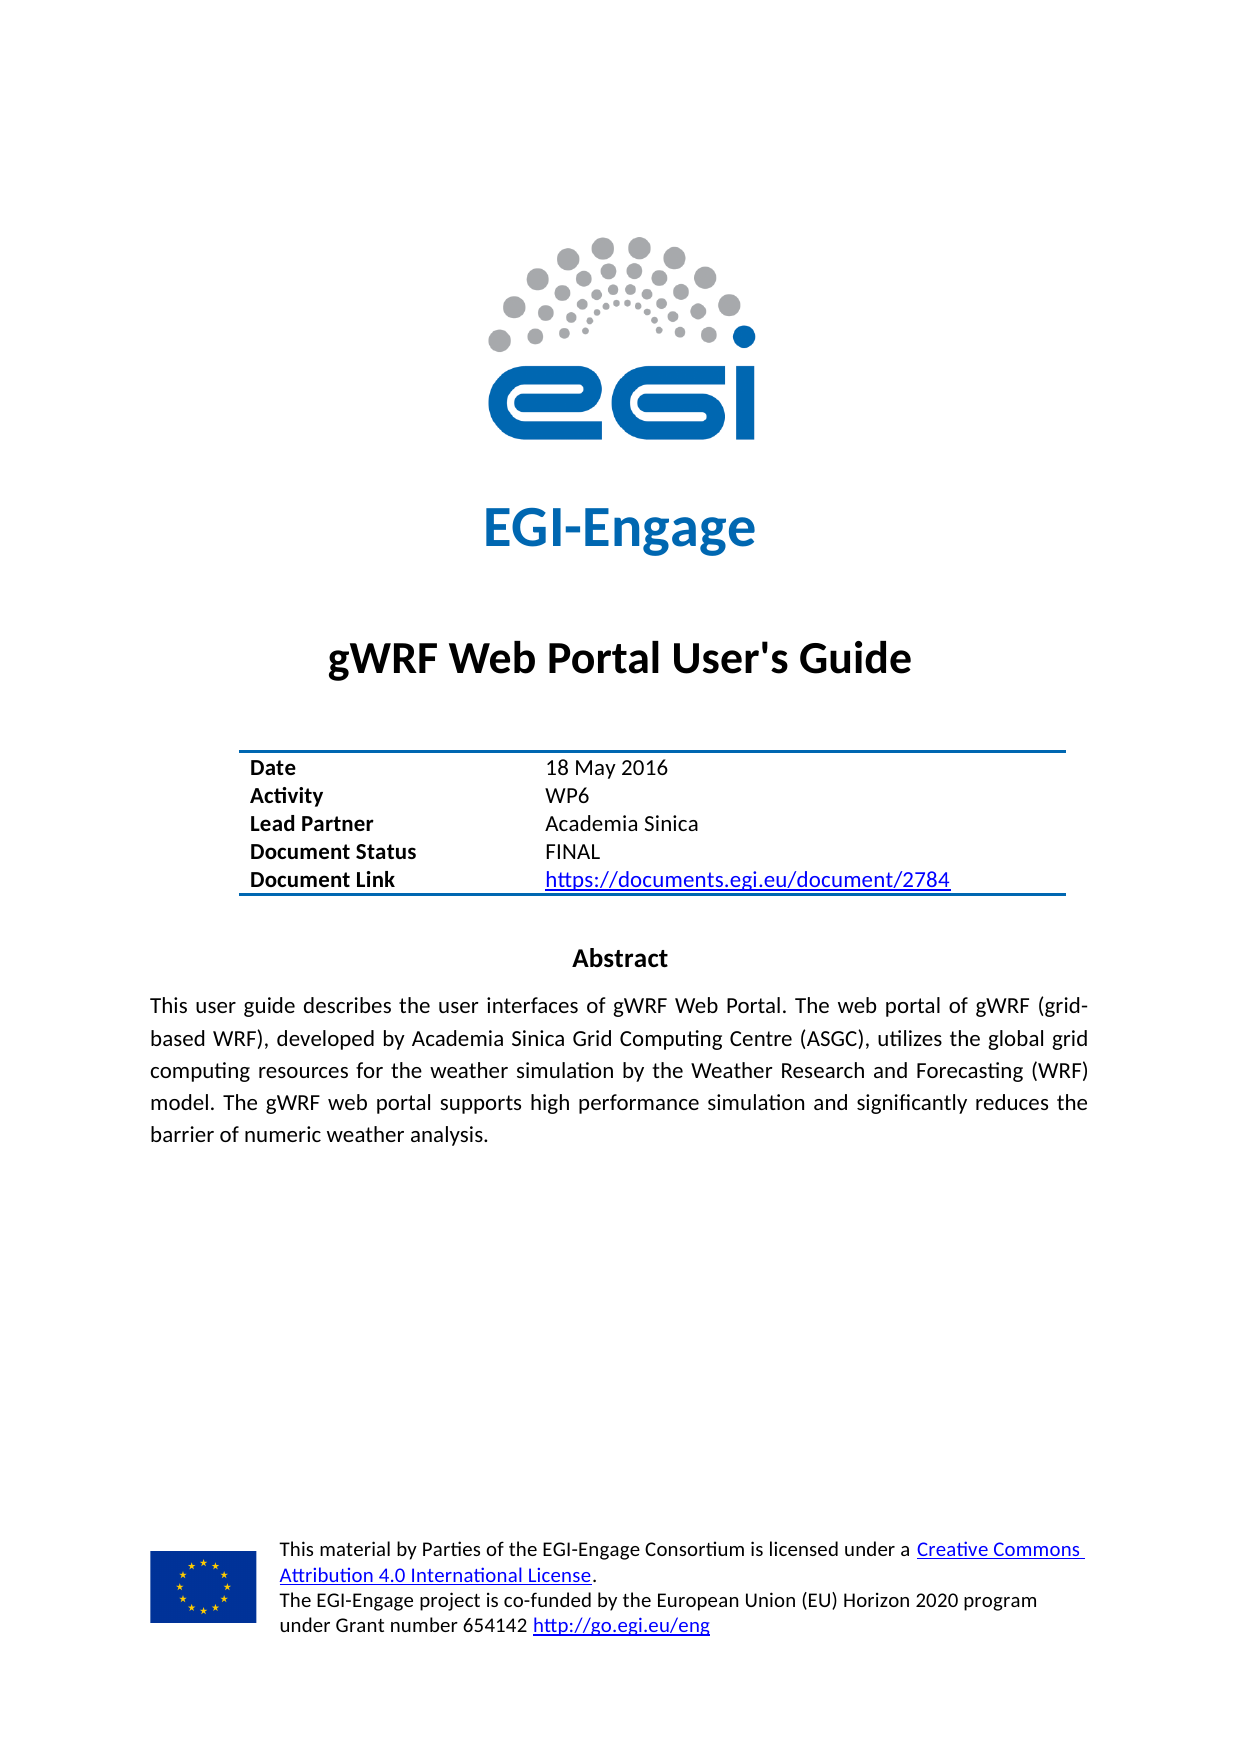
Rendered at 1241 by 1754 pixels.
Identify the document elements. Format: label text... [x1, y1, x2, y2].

text EGI-Engage [150, 489, 1090, 561]
table_cell WP6 [534, 781, 1066, 809]
table_cell FINAL [534, 837, 1066, 865]
table_cell Document Status [239, 837, 534, 865]
text This user guide describes the user interfaces of gWRF Web Portal. The web portal of gWRF (grid-based WRF), developed by Academia Sinica Grid Computing Centre (ASGC), utilizes the global grid computing resources for the weather simulation by the Weather Research and Forecasting (WRF) model. The gWRF web portal supports high performance simulation and significantly reduces the barrier of numeric weather analysis. [150, 992, 1090, 1148]
picture [452, 206, 788, 473]
picture [150, 1551, 257, 1623]
table_header Date [239, 753, 534, 781]
table_cell Lead Partner [239, 809, 534, 837]
subtitle Abstract [150, 941, 1090, 974]
table_header 18 May 2016 [534, 753, 1066, 781]
table_cell Academia Sinica [534, 809, 1066, 837]
title gWRF Web Portal User's Guide [150, 629, 1090, 684]
table_cell https://documents.egi.eu/document/2784 [534, 865, 1066, 893]
table_cell Activity [239, 781, 534, 809]
table_cell Document Link [239, 865, 534, 893]
